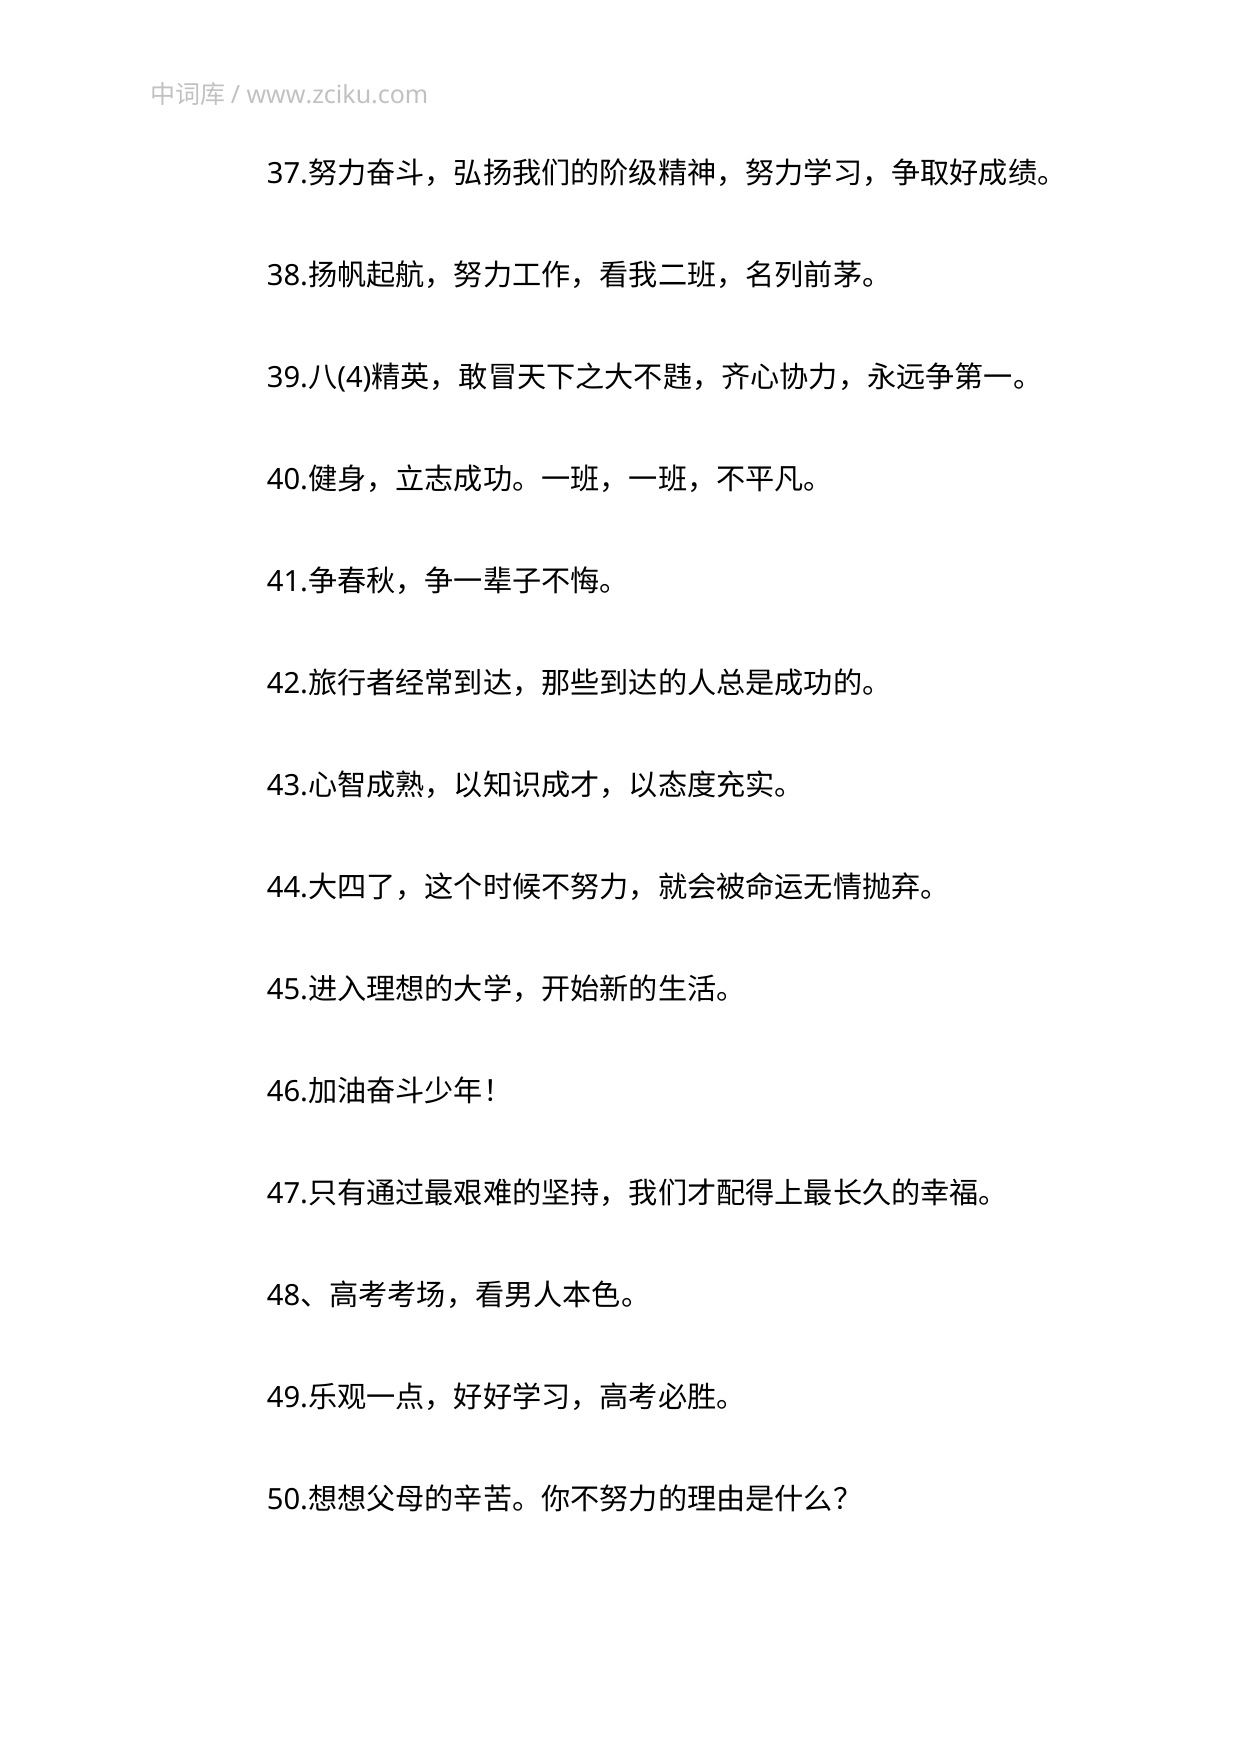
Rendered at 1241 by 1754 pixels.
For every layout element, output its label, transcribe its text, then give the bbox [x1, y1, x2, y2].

text 48、高考考场，看男人本色。 [150, 1272, 1090, 1314]
text 37.努力奋斗，弘扬我们的阶级精神，努力学习，争取好成绩。 [150, 150, 1090, 192]
text 49.乐观一点，好好学习，高考必胜。 [150, 1374, 1090, 1416]
text 43.心智成熟，以知识成才，以态度充实。 [150, 762, 1090, 804]
text 50.想想父母的辛苦。你不努力的理由是什么？ [150, 1476, 1090, 1518]
text 39.八(4)精英，敢冒天下之大不韪，齐心协力，永远争第一。 [150, 354, 1090, 396]
text 45.进入理想的大学，开始新的生活。 [150, 966, 1090, 1008]
text 46.加油奋斗少年！ [150, 1068, 1090, 1110]
text 47.只有通过最艰难的坚持，我们才配得上最长久的幸福。 [150, 1170, 1090, 1212]
text 41.争春秋，争一辈子不悔。 [150, 558, 1090, 600]
text 38.扬帆起航，努力工作，看我二班，名列前茅。 [150, 252, 1090, 294]
text 40.健身，立志成功。一班，一班，不平凡。 [150, 456, 1090, 498]
text 44.大四了，这个时候不努力，就会被命运无情抛弃。 [150, 864, 1090, 906]
text 42.旅行者经常到达，那些到达的人总是成功的。 [150, 660, 1090, 702]
